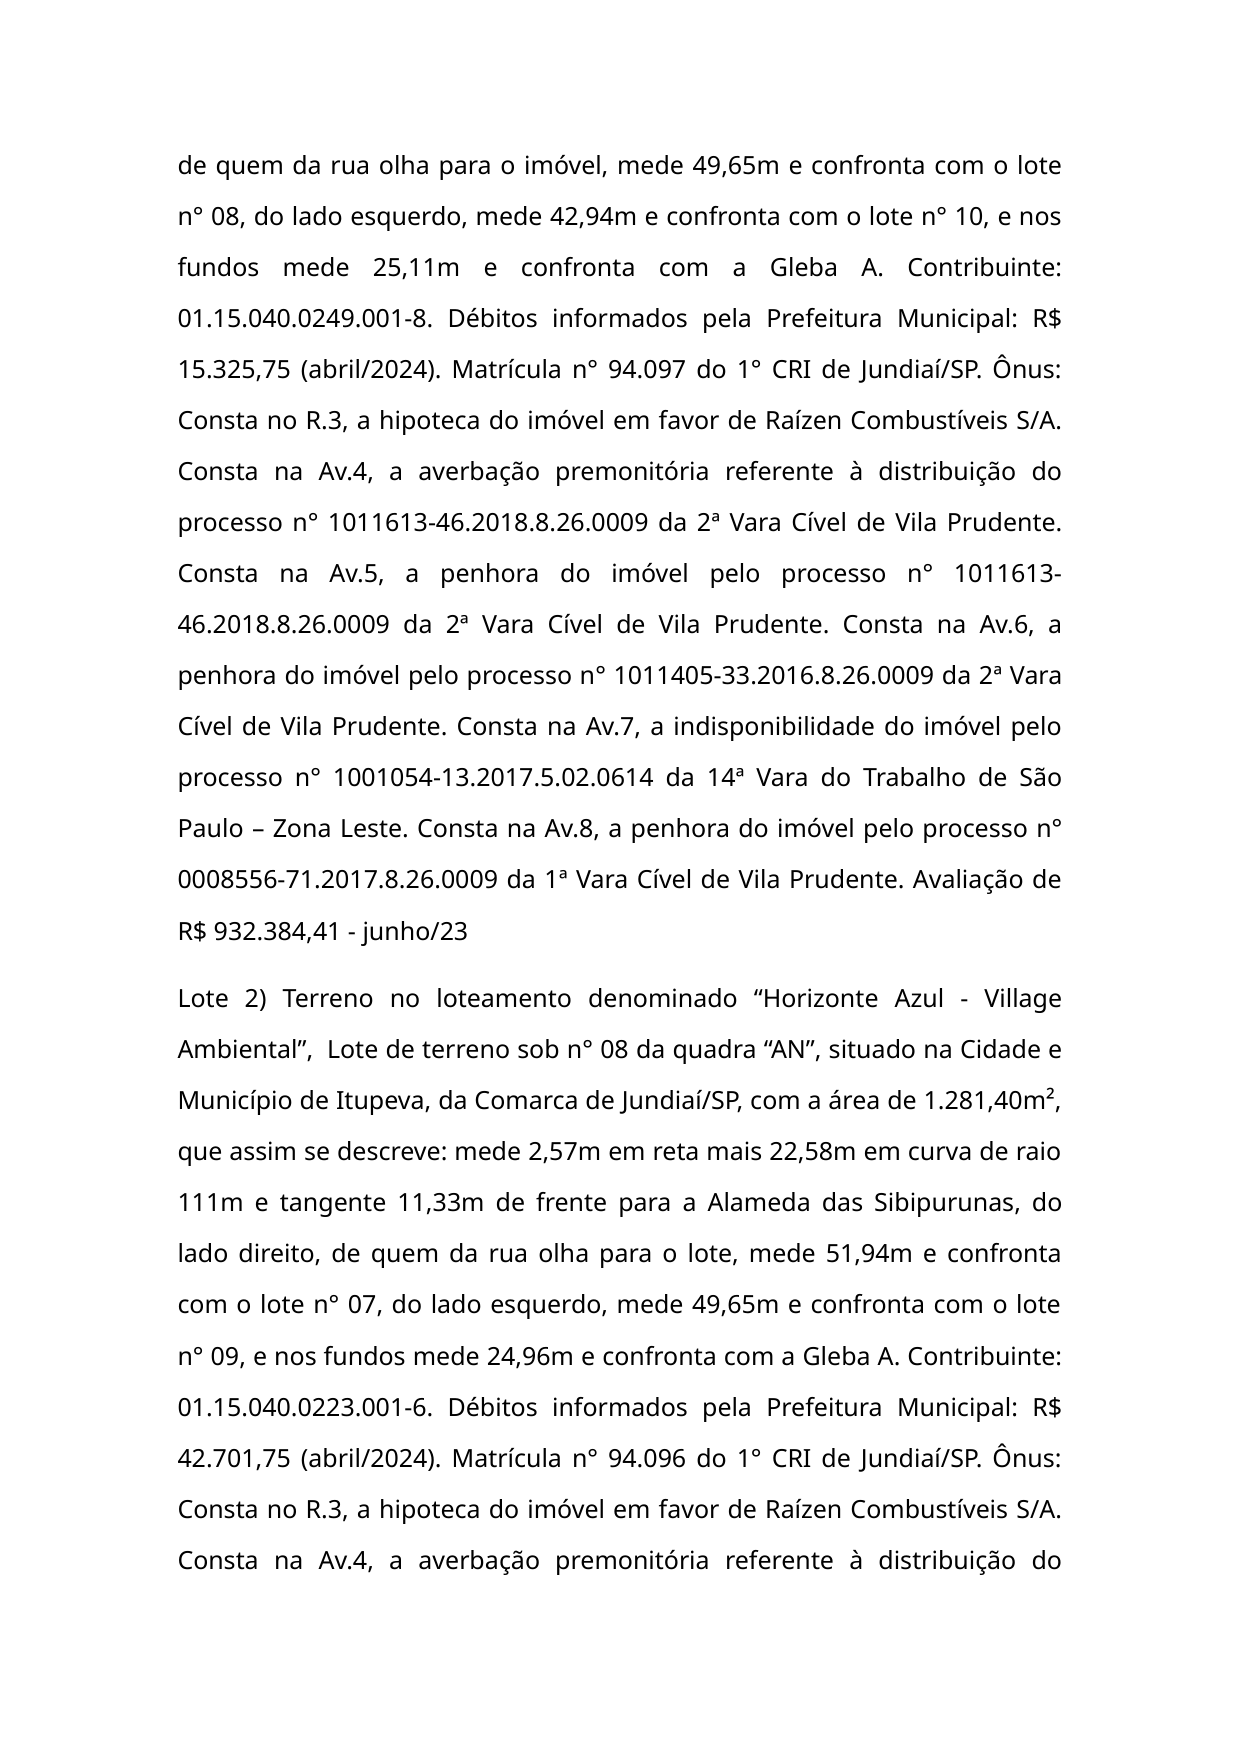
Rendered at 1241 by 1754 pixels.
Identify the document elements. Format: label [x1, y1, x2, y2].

text [177, 981, 1063, 1576]
text [177, 148, 1063, 947]
